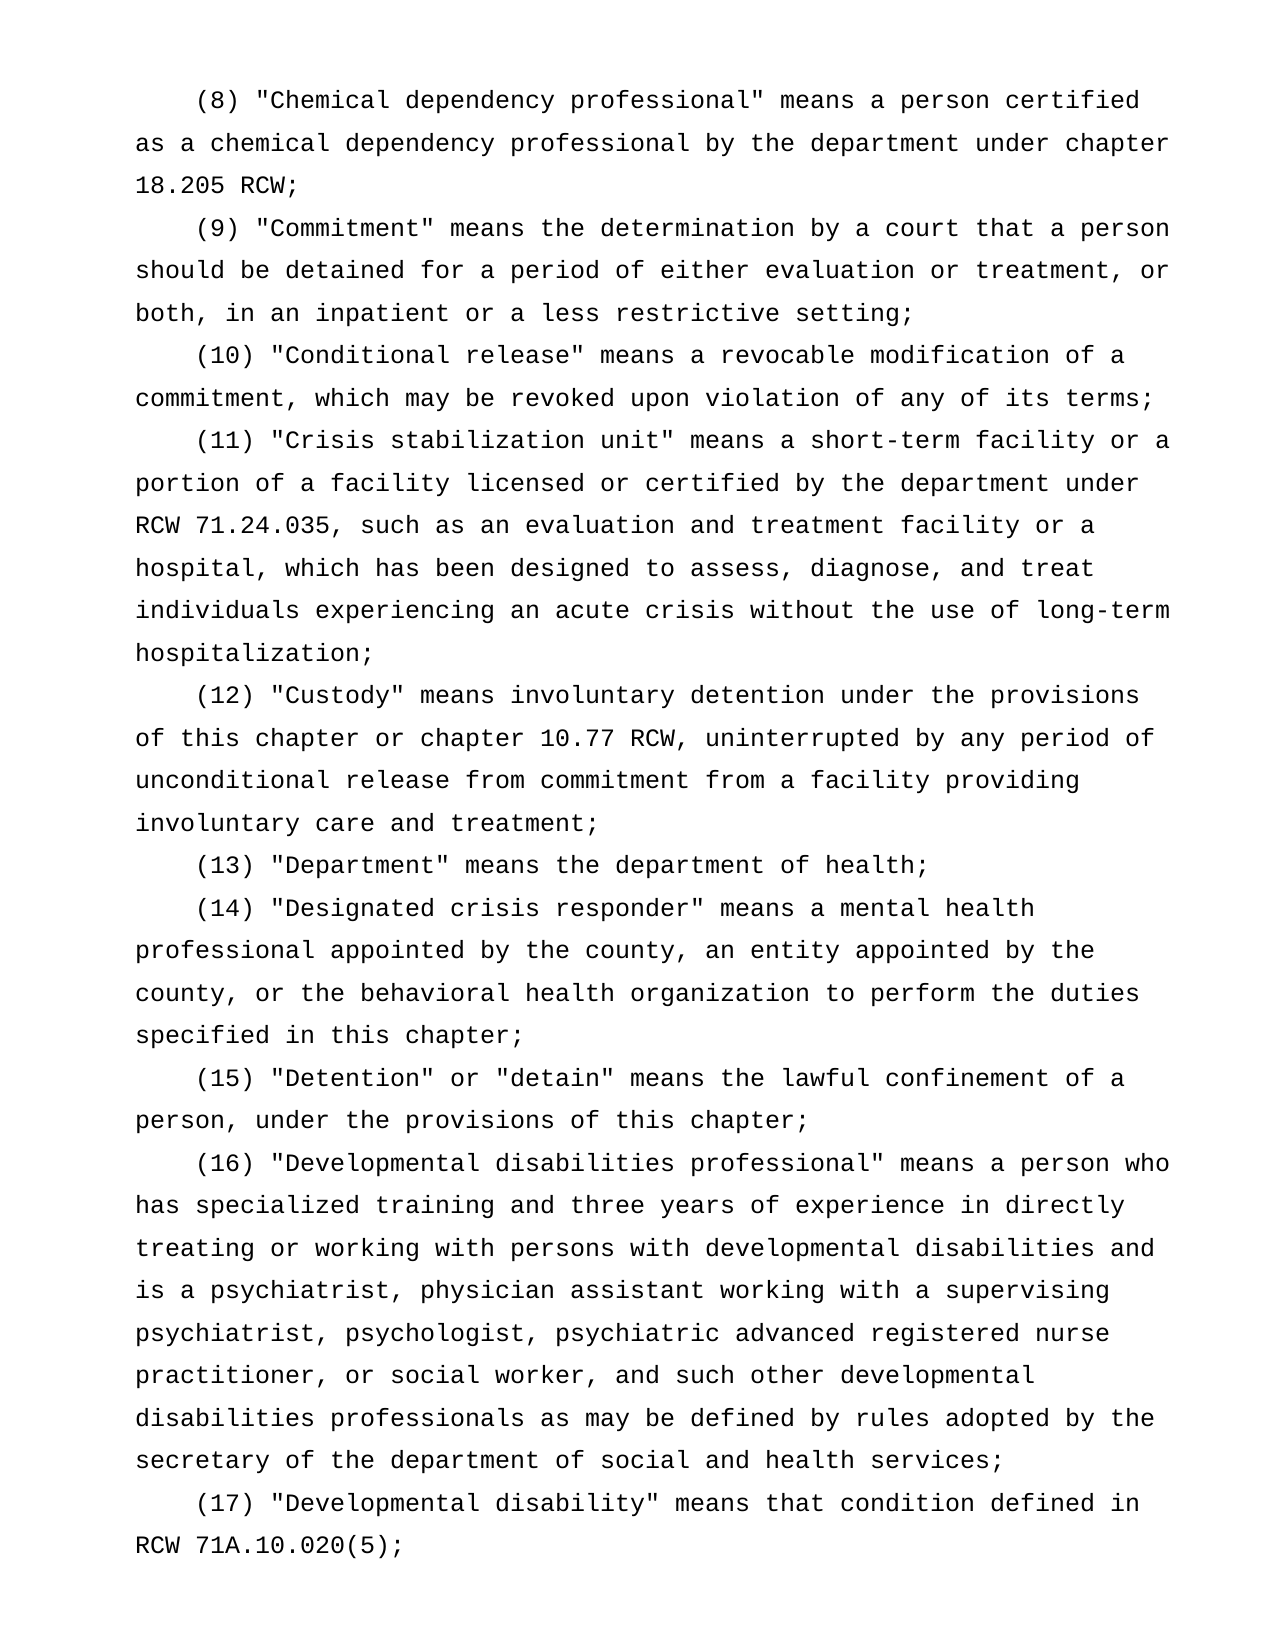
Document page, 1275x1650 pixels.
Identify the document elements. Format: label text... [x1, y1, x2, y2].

text (10) "Conditional release" means a revocable modification of a commitment, which may be revoked upon violation of any of its terms; [135, 330, 1170, 415]
text (8) "Chemical dependency professional" means a person certified as a chemical dependency professional by the department under chapter 18.205 RCW; [135, 75, 1170, 202]
text (12) "Custody" means involuntary detention under the provisions of this chapter or chapter 10.77 RCW, uninterrupted by any period of unconditional release from commitment from a facility providing involuntary care and treatment; [135, 670, 1170, 840]
text (15) "Detention" or "detain" means the lawful confinement of a person, under the provisions of this chapter; [135, 1052, 1170, 1137]
text (17) "Developmental disability" means that condition defined in RCW 71A.10.020(5); [135, 1477, 1170, 1562]
text (13) "Department" means the department of health; [135, 840, 1170, 882]
text (14) "Designated crisis responder" means a mental health professional appointed by the county, an entity appointed by the county, or the behavioral health organization to perform the duties specified in this chapter; [135, 882, 1170, 1052]
text (16) "Developmental disabilities professional" means a person who has specialized training and three years of experience in directly treating or working with persons with developmental disabilities and is a psychiatrist, physician assistant working with a supervising psychiatrist, psychologist, psychiatric advanced registered nurse practitioner, or social worker, and such other developmental disabilities professionals as may be defined by rules adopted by the secretary of the department of social and health services; [135, 1137, 1170, 1477]
text (11) "Crisis stabilization unit" means a short-term facility or a portion of a facility licensed or certified by the department under RCW 71.24.035, such as an evaluation and treatment facility or a hospital, which has been designed to assess, diagnose, and treat individuals experiencing an acute crisis without the use of long-term hospitalization; [135, 415, 1170, 670]
text (9) "Commitment" means the determination by a court that a person should be detained for a period of either evaluation or treatment, or both, in an inpatient or a less restrictive setting; [135, 202, 1170, 330]
